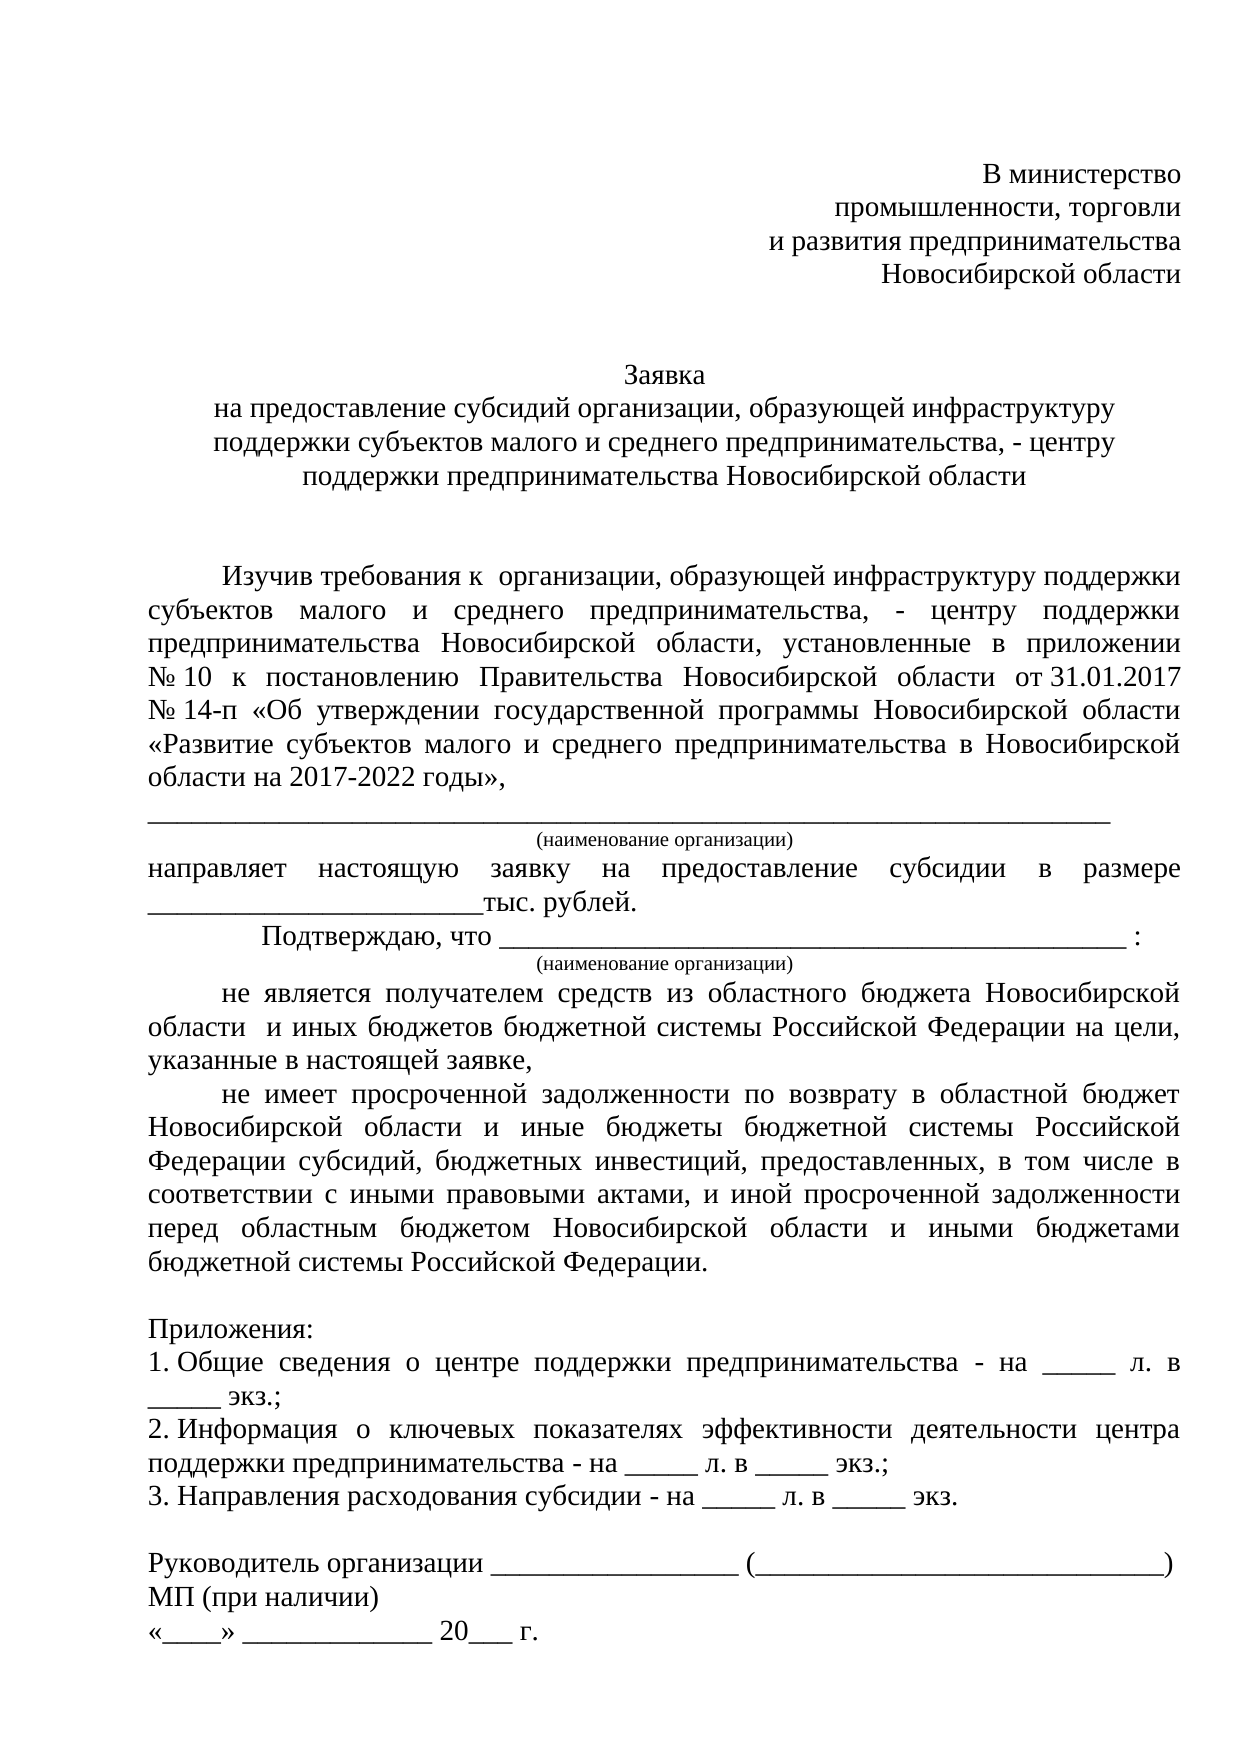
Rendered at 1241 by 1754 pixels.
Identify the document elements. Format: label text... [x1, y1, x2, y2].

text на предоставление субсидий организации, образующей инфраструктуру поддержки субъектов малого и среднего предпринимательства, - центру поддержки предпринимательства Новосибирской области [148, 391, 1181, 491]
text не является получателем средств из областного бюджета Новосибирской области и иных бюджетов бюджетной системы Российской Федерации на цели, указанные в настоящей заявке, [148, 975, 1181, 1076]
text Новосибирской области [148, 256, 1181, 290]
text Руководитель организации _________________ (____________________________) [148, 1546, 1181, 1579]
text не имеет просроченной задолженности по возврату в областной бюджет Новосибирской области и иные бюджеты бюджетной системы Российской Федерации субсидий, бюджетных инвестиций, предоставленных, в том числе в соответствии с иными правовыми актами, и иной просроченной задолженности перед областным бюджетом Новосибирской области и иными бюджетами бюджетной системы Российской Федерации. [148, 1076, 1181, 1277]
text МП (при наличии) [148, 1579, 1181, 1613]
text Приложения: [148, 1311, 1181, 1344]
text В министерство [148, 156, 1181, 189]
text Подтверждаю, что ___________________________________________ : (наименование организации) [148, 918, 1181, 975]
text Заявка [148, 357, 1181, 391]
text и развития предпринимательства [148, 223, 1181, 256]
text 2. Информация о ключевых показателях эффективности деятельности центра поддержки предпринимательства - на _____ л. в _____ экз.; [148, 1411, 1181, 1478]
text 3. Направления расходования субсидии - на _____ л. в _____ экз. [148, 1478, 1181, 1512]
text (наименование организации) [148, 827, 1181, 851]
text направляет настоящую заявку на предоставление субсидии в размере _______________________тыс. рублей. [148, 851, 1181, 918]
text 1. Общие сведения о центре поддержки предпринимательства - на _____ л. в _____ экз.; [148, 1344, 1181, 1411]
text промышленности, торговли [148, 189, 1181, 223]
text «____» _____________ 20___ г. [148, 1613, 1181, 1646]
text Изучив требования к организации, образующей инфраструктуру поддержки субъектов малого и среднего предпринимательства, - центру поддержки предпринимательства Новосибирской области, установленные в приложении № 10 к постановлению Правительства Новосибирской области от 31.01.2017 № 14-п «Об утверждении государственной программы Новосибирской области «Развитие субъектов малого и среднего предпринимательства в Новосибирской области на 2017-2022 годы», __________________________________________________________________ [148, 558, 1181, 827]
